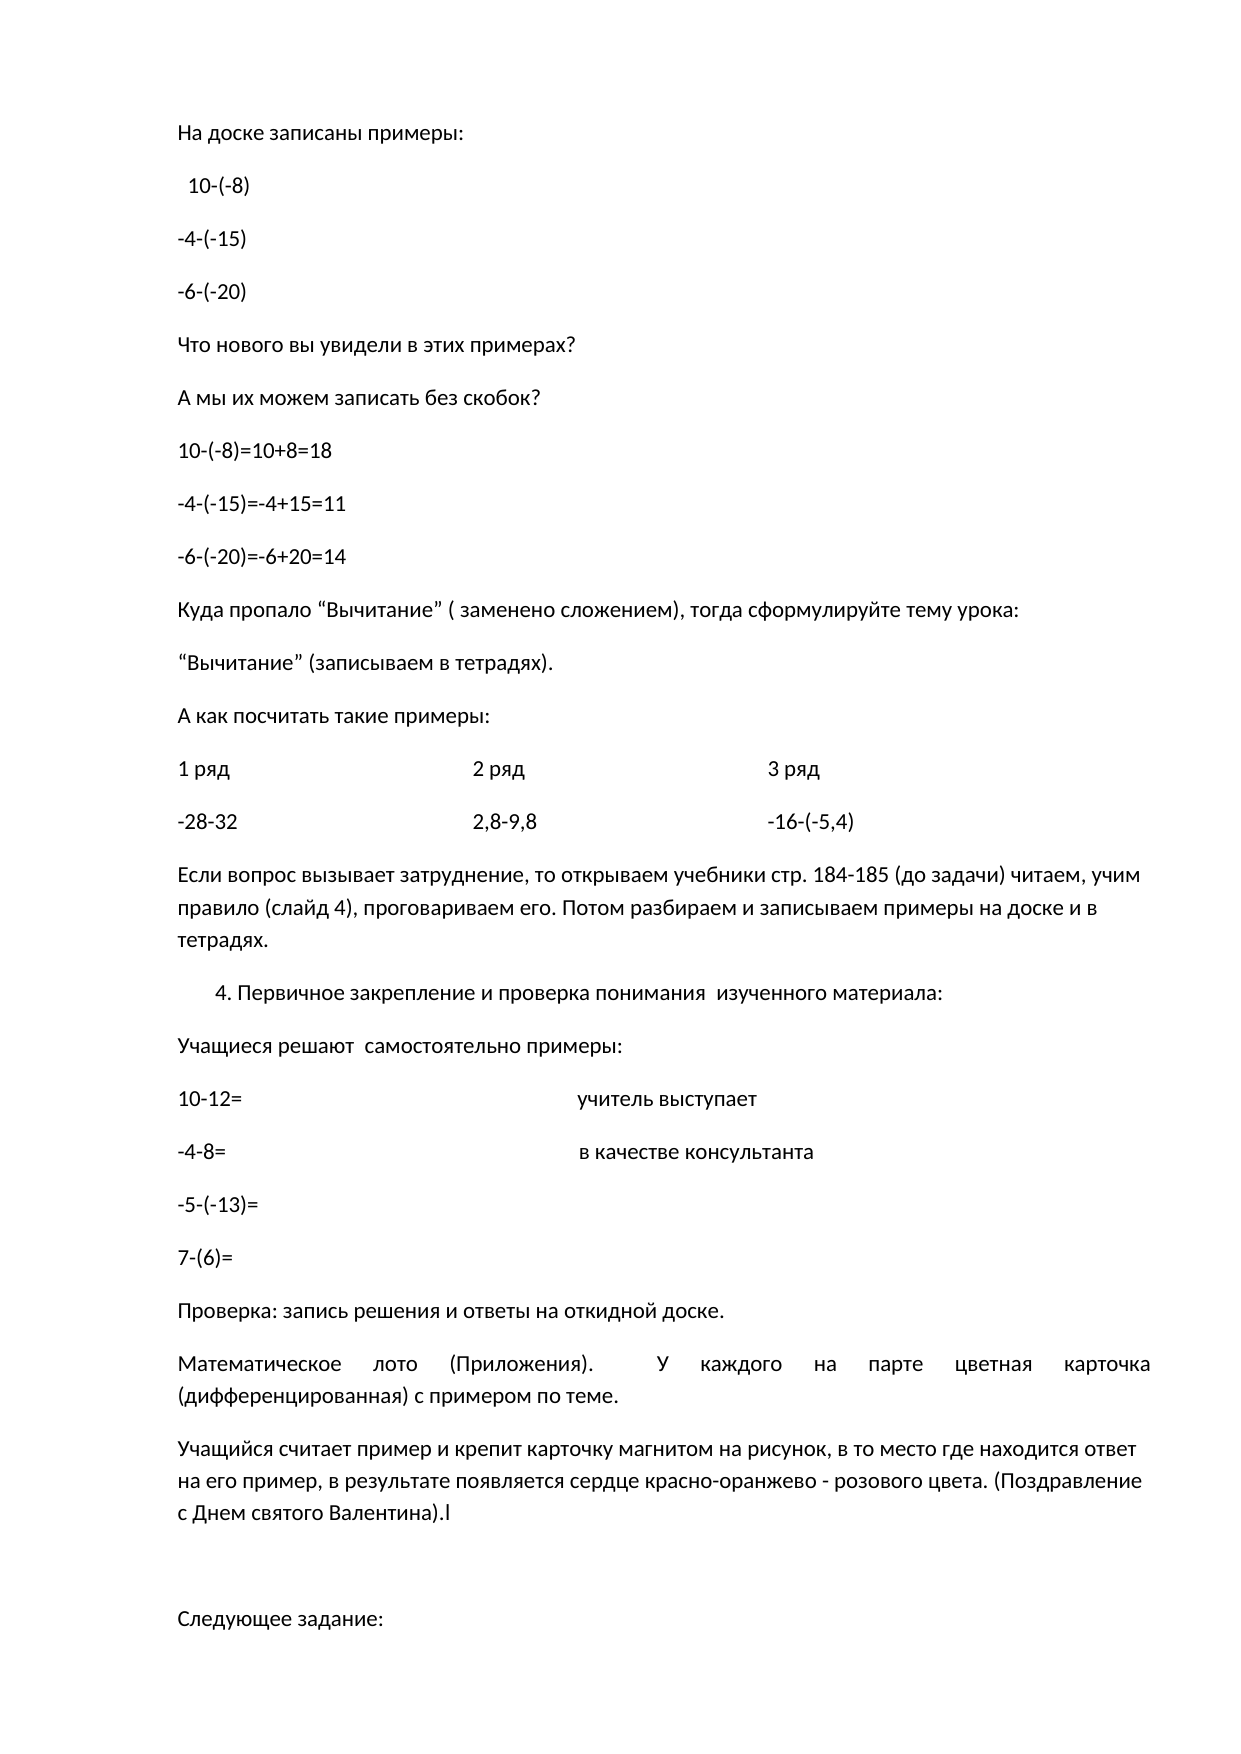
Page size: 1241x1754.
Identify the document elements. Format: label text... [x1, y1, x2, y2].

text Проверка: запись решения и ответы на откидной доске. [177, 1296, 1152, 1324]
text 10-(-8)=10+8=18 [177, 436, 1152, 464]
text -6-(-20)=-6+20=14 [177, 542, 1152, 570]
text Математическое лото (Приложения). У каждого на парте цветная карточка (дифференцированная) с примером по теме. [177, 1349, 1152, 1409]
text -28-32 2,8-9,8 -16-(-5,4) [177, 807, 1152, 835]
text Куда пропало “Вычитание” ( заменено сложением), тогда сформулируйте тему урока: [177, 595, 1152, 623]
text -4-8= в качестве консультанта [177, 1137, 1152, 1165]
text Учащиеся решают самостоятельно примеры: [177, 1031, 1152, 1059]
text Следующее задание: [177, 1604, 1152, 1633]
text 7-(6)= [177, 1243, 1152, 1271]
text Если вопрос вызывает затруднение, то открываем учебники стр. 184-185 (до задачи) читаем, учим правило (слайд 4), проговариваем его. Потом разбираем и записываем примеры на доске и в тетрадях. [177, 860, 1152, 953]
text 10-12= учитель выступает [177, 1084, 1152, 1112]
text Учащийся считает пример и крепит карточку магнитом на рисунок, в то место где находится ответ на его пример, в результате появляется сердце красно-оранжево - розового цвета. (Поздравление с Днем святого Валентина).l [177, 1434, 1152, 1527]
text 4. Первичное закрепление и проверка понимания изученного материала: [215, 978, 1152, 1006]
text Что нового вы увидели в этих примерах? [177, 330, 1152, 358]
text А как посчитать такие примеры: [177, 701, 1152, 729]
text На доске записаны примеры: [177, 118, 1152, 146]
text 10-(-8) [177, 171, 1152, 199]
text -6-(-20) [177, 277, 1152, 305]
text 1 ряд 2 ряд 3 ряд [177, 754, 1152, 782]
text -4-(-15) [177, 224, 1152, 252]
text -5-(-13)= [177, 1190, 1152, 1218]
text “Вычитание” (записываем в тетрадях). [177, 648, 1152, 676]
text А мы их можем записать без скобок? [177, 383, 1152, 411]
text -4-(-15)=-4+15=11 [177, 489, 1152, 517]
